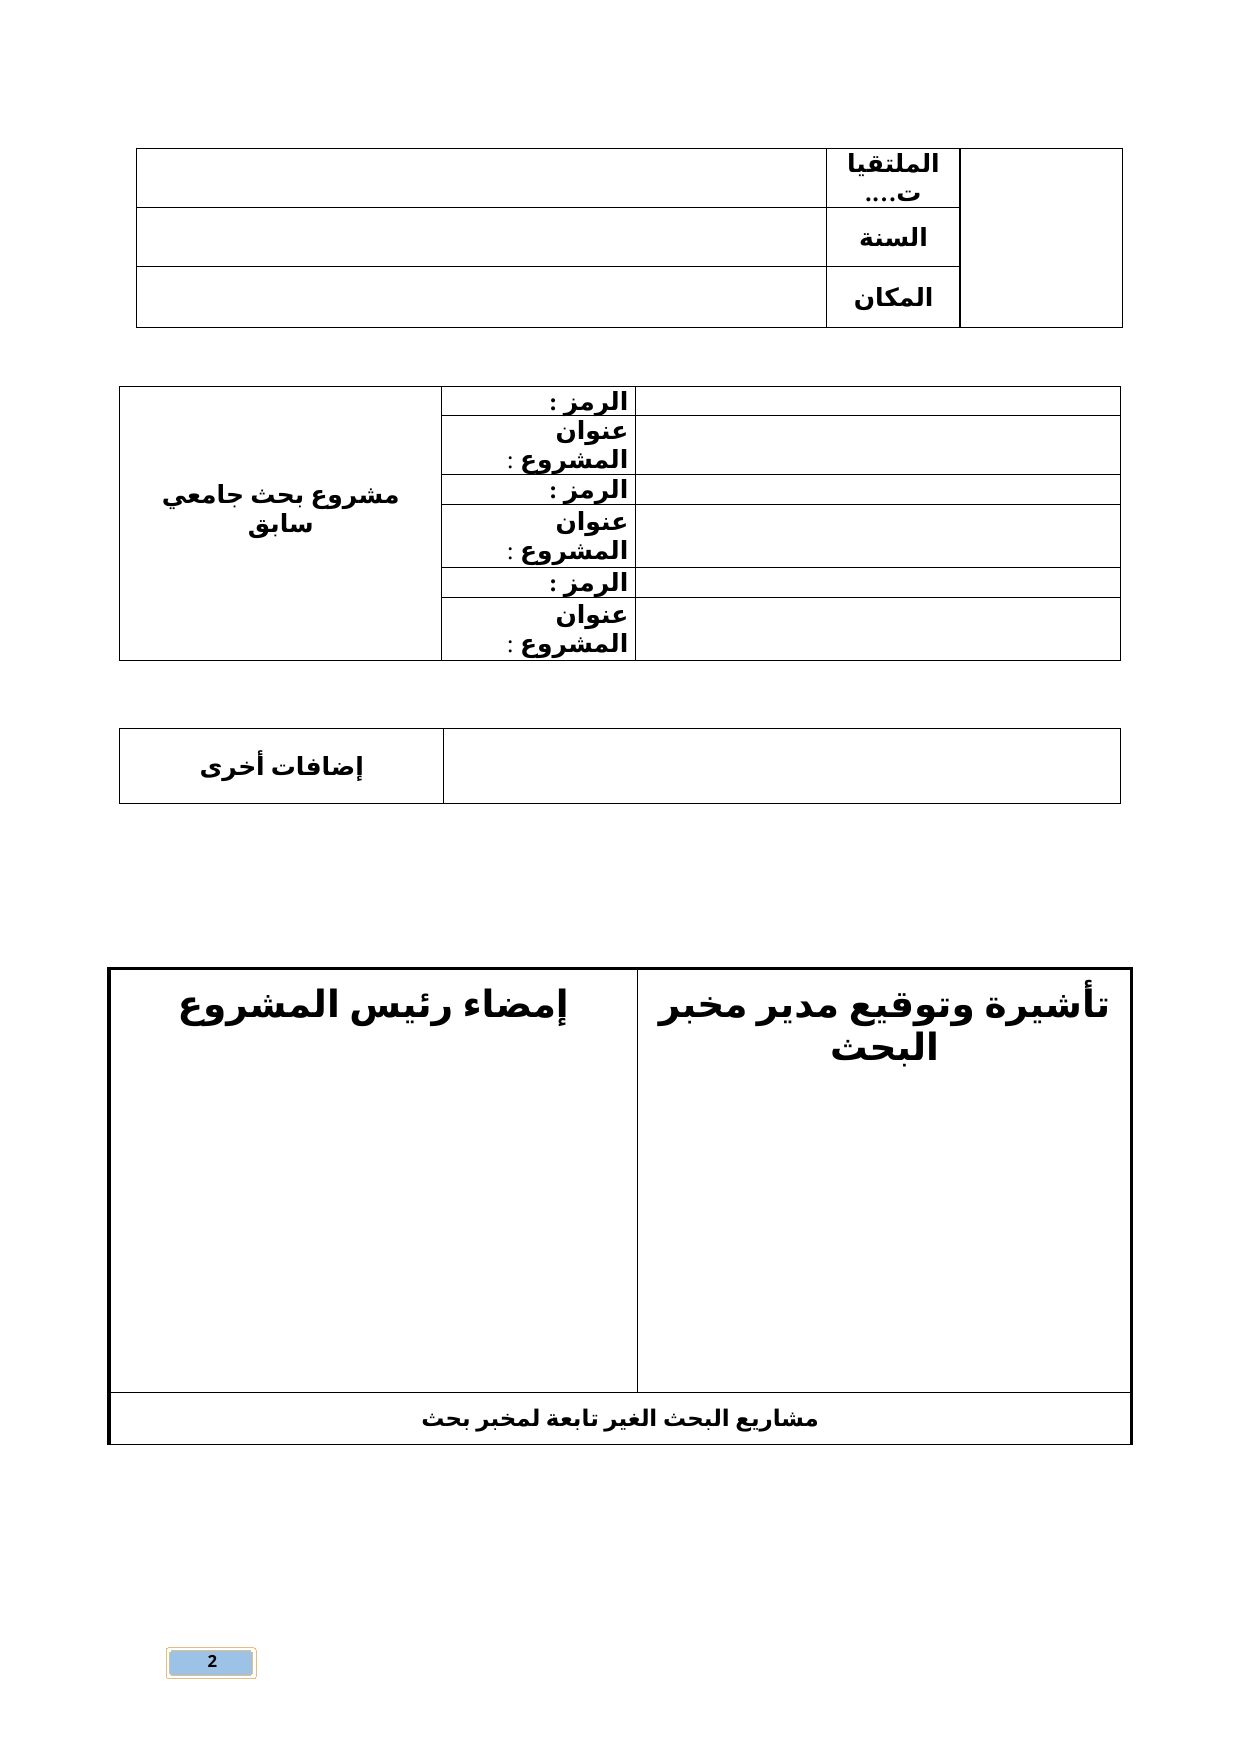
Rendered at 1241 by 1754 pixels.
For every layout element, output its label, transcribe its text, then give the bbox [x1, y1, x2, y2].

table_cell عنوان المشروع : [442, 416, 635, 474]
table_header [636, 387, 1120, 415]
table_cell الملتقيات…. [827, 149, 959, 207]
table_cell الرمز : [442, 568, 635, 597]
table_cell [137, 267, 826, 327]
table_header [444, 729, 1120, 803]
table_cell السنة [827, 208, 959, 266]
table_header تأشيرة وتوقيع مدير مخبر البحث [638, 970, 1130, 1392]
table_header مشروع بحث جامعي سابق [120, 387, 441, 660]
table_cell [636, 598, 1120, 660]
table_cell الرمز : [442, 475, 635, 504]
table_cell [636, 568, 1120, 597]
table_cell [636, 475, 1120, 504]
table_cell عنوان المشروع : [442, 598, 635, 660]
table_cell [137, 208, 826, 266]
table_header إضافات أخرى [120, 729, 443, 803]
table_cell [137, 149, 826, 207]
table_header الرمز : [442, 387, 635, 415]
table_cell [636, 505, 1120, 567]
table_cell مشاريع البحث الغير تابعة لمخبر بحث [111, 1393, 1130, 1443]
table_cell عنوان المشروع : [442, 505, 635, 567]
table_header إمضاء رئيس المشروع [111, 970, 637, 1392]
table_cell [636, 416, 1120, 474]
table_cell المكان [827, 267, 959, 327]
